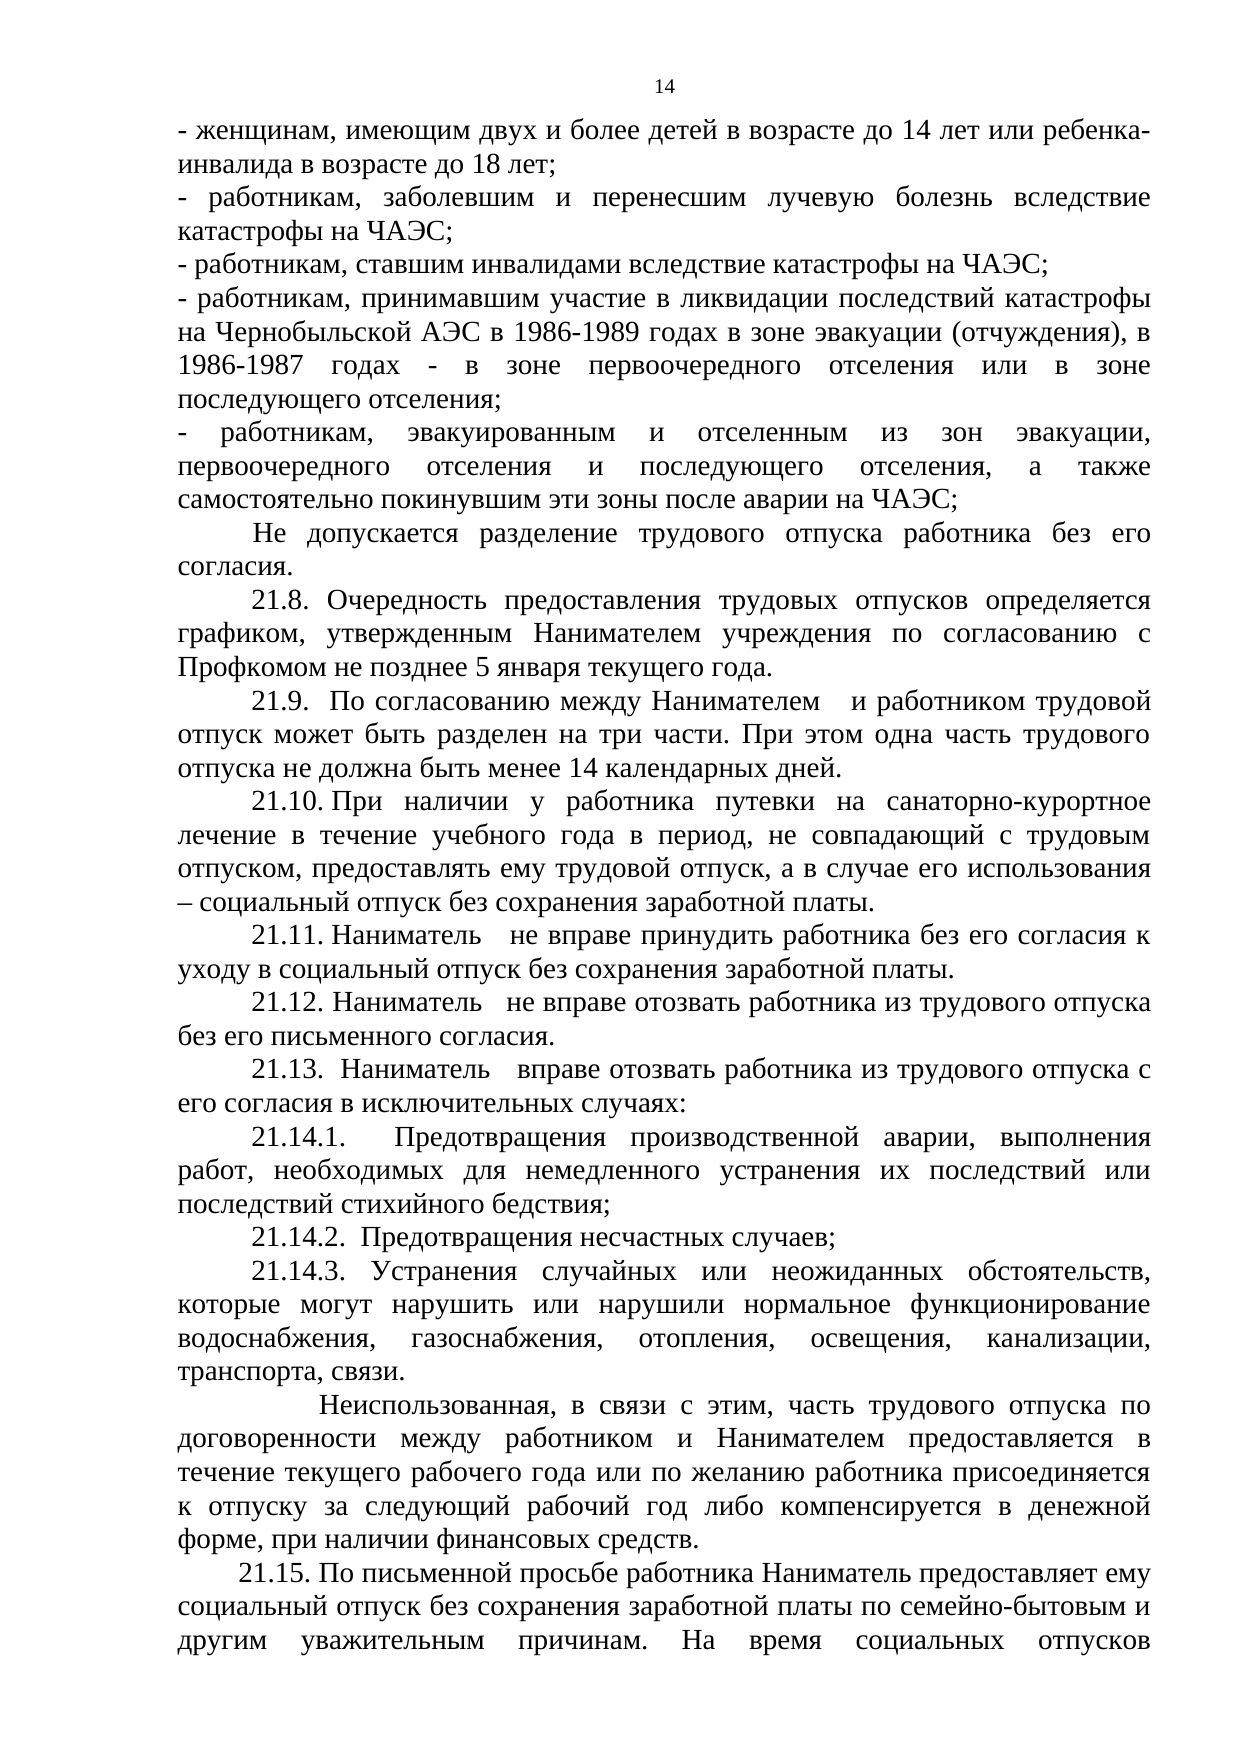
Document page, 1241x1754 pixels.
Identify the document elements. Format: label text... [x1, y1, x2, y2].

text 21.9. По согласованию между Нанимателем и работником трудовой отпуск может быть разделен на три части. При этом одна часть трудового отпуска не должна быть менее 14 календарных дней. [177, 683, 1152, 783]
text Не допускается разделение трудового отпуска работника без его согласия. [177, 515, 1152, 582]
text 21.14.2. Предотвращения несчастных случаев; [177, 1219, 1152, 1253]
text 21.8. Очередность предоставления трудовых отпусков определяется графиком, утвержденным Нанимателем учреждения по согласованию с Профкомом не позднее 5 января текущего года. [177, 582, 1152, 683]
text 21.14.3. Устранения случайных или неожиданных обстоятельств, которые могут нарушить или нарушили нормальное функционирование водоснабжения, газоснабжения, отопления, освещения, канализации, транспорта, связи. [177, 1253, 1152, 1387]
text - работникам, ставшим инвалидами вследствие катастрофы на ЧАЭС; [177, 247, 1152, 280]
text 21.11. Наниматель не вправе принудить работника без его согласия к уходу в социальный отпуск без сохранения заработной платы. [177, 917, 1152, 984]
text 21.13. Наниматель вправе отозвать работника из трудового отпуска с его согласия в исключительных случаях: [177, 1052, 1152, 1119]
text - работникам, принимавшим участие в ликвидации последствий катастрофы на Чернобыльской АЭС в 1986-1989 годах в зоне эвакуации (отчуждения), в 1986-1987 годах - в зоне первоочередного отселения или в зоне последующего отселения; [177, 280, 1152, 414]
text - женщинам, имеющим двух и более детей в возрасте до 14 лет или ребенка- инвалида в возрасте до 18 лет; [177, 112, 1152, 179]
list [177, 1555, 1152, 1655]
text 21.14.1. Предотвращения производственной аварии, выполнения работ, необходимых для немедленного устранения их последствий или последствий стихийного бедствия; [177, 1119, 1152, 1219]
text 21.12. Наниматель не вправе отозвать работника из трудового отпуска без его письменного согласия. [177, 984, 1152, 1052]
text - работникам, заболевшим и перенесшим лучевую болезнь вследствие катастрофы на ЧАЭС; [177, 179, 1152, 247]
list Неиспользованная, в связи с этим, часть трудового отпуска по договоренности между работником и Нанимателем предоставляется в течение текущего рабочего года или по желанию работника присоединяется к отпуску за следующий рабочий год либо компенсируется в денежной форме, при наличии финансовых средств. [177, 1387, 1152, 1555]
text - работникам, эвакуированным и отселенным из зон эвакуации, первоочередного отселения и последующего отселения, а также самостоятельно покинувшим эти зоны после аварии на ЧАЭС; [177, 414, 1152, 515]
text 21.10. При наличии у работника путевки на санаторно-курортное лечение в течение учебного года в период, не совпадающий с трудовым отпуском, предоставлять ему трудовой отпуск, а в случае его использования – социальный отпуск без сохранения заработной платы. [177, 783, 1152, 917]
